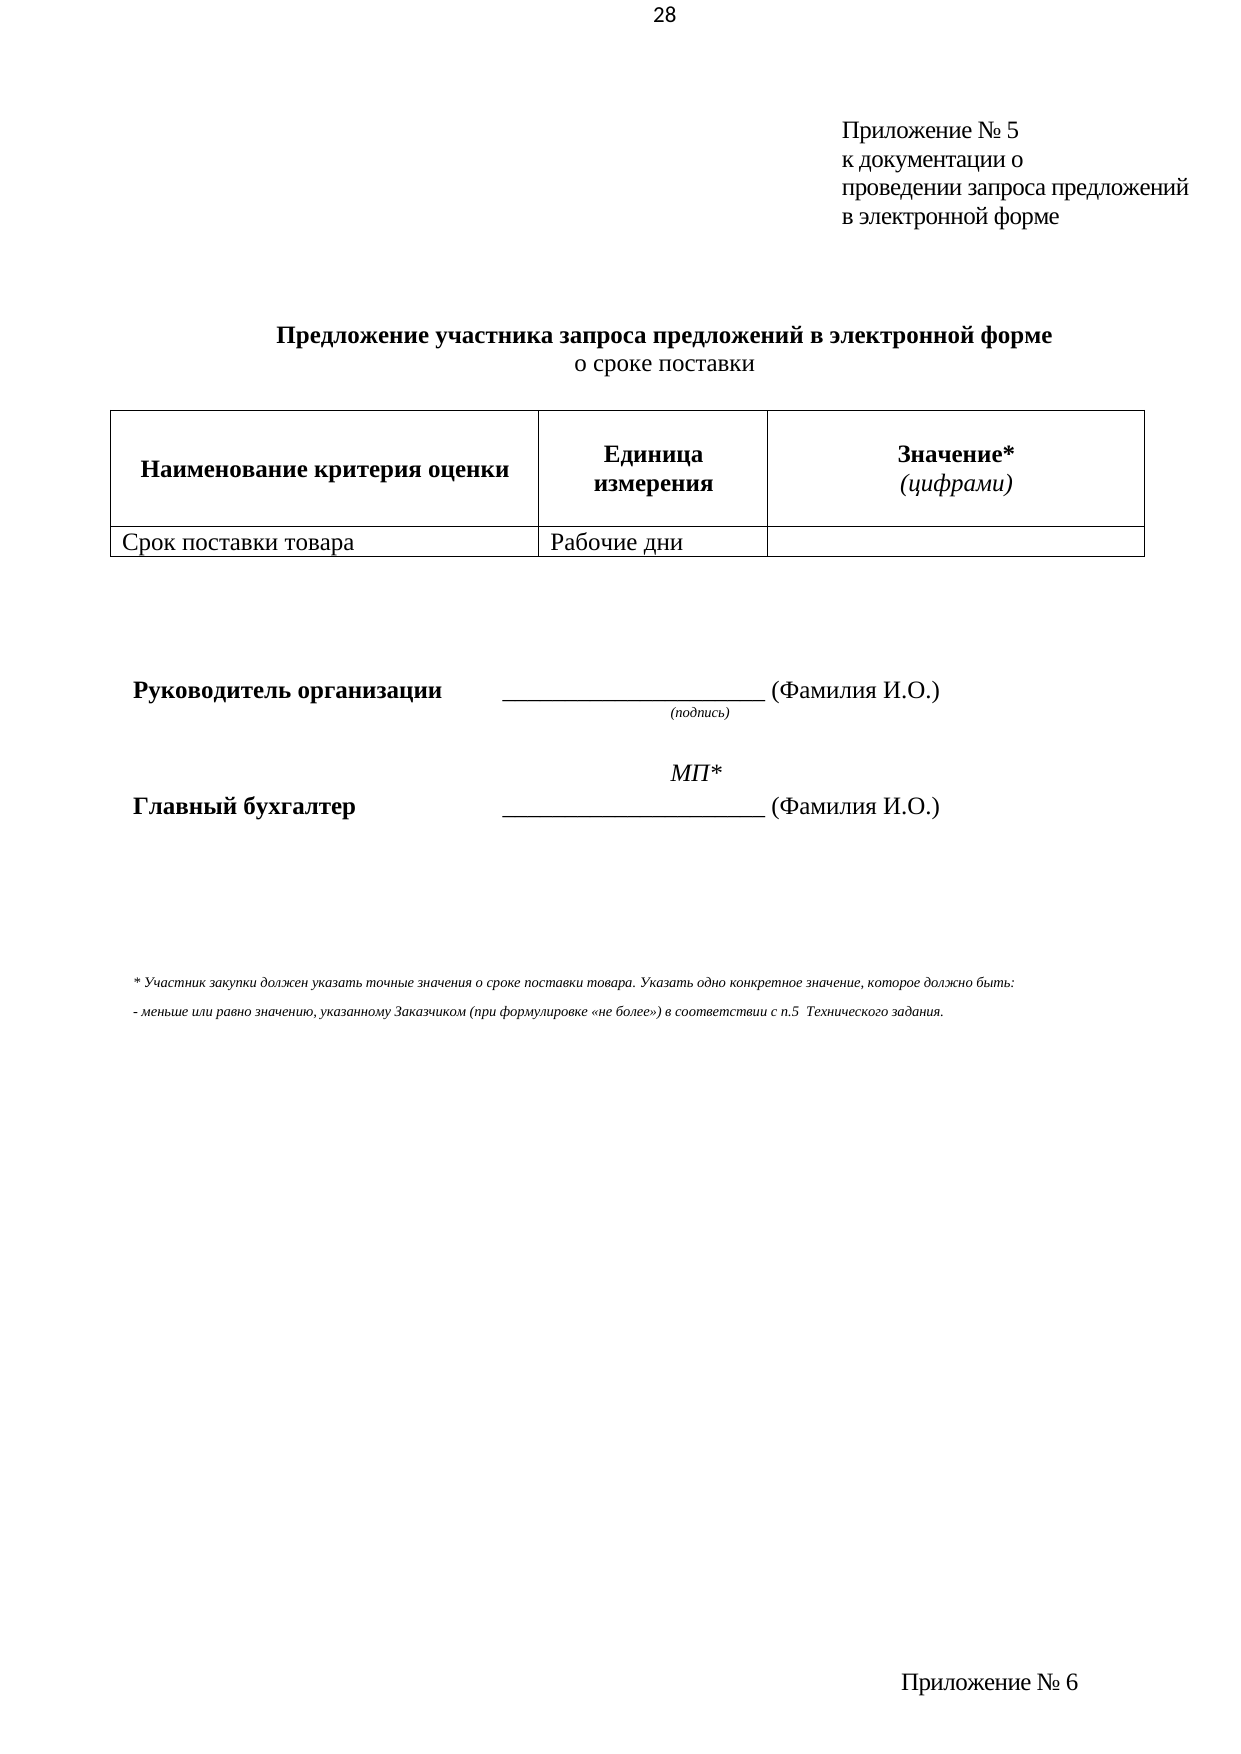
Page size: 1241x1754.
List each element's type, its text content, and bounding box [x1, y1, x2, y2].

text * Участник закупки должен указать точные значения о сроке поставки товара. Указать одно конкретное значение, которое должно быть: [133, 974, 1196, 1003]
text Приложение № 5 [842, 115, 1196, 144]
text МП* Главный бухгалтер _____________________ (Фамилия И.О.) [133, 758, 1196, 819]
table_header Значение* (цифрами) [768, 411, 1144, 526]
text проведении запроса предложений в электронной форме [842, 172, 1196, 230]
text Приложение № 6 [901, 1667, 1223, 1696]
text Предложение участника запроса предложений в электронной форме [133, 320, 1196, 348]
text Руководитель организации _____________________ (Фамилия И.О.) [133, 675, 1196, 704]
text к документации о [842, 144, 1196, 172]
table_header Наименование критерия оценки [111, 411, 538, 526]
table_cell [768, 527, 1144, 556]
table_cell Рабочие дни [539, 527, 767, 556]
table_header Единица измерения [539, 411, 767, 526]
text о сроке поставки [133, 348, 1196, 377]
text (подпись) [133, 704, 1196, 733]
table_cell Срок поставки товара [111, 527, 538, 556]
text - меньше или равно значению, указанному Заказчиком (при формулировке «не более») в соответствии с п.5 Технического задания. [133, 1003, 1196, 1032]
